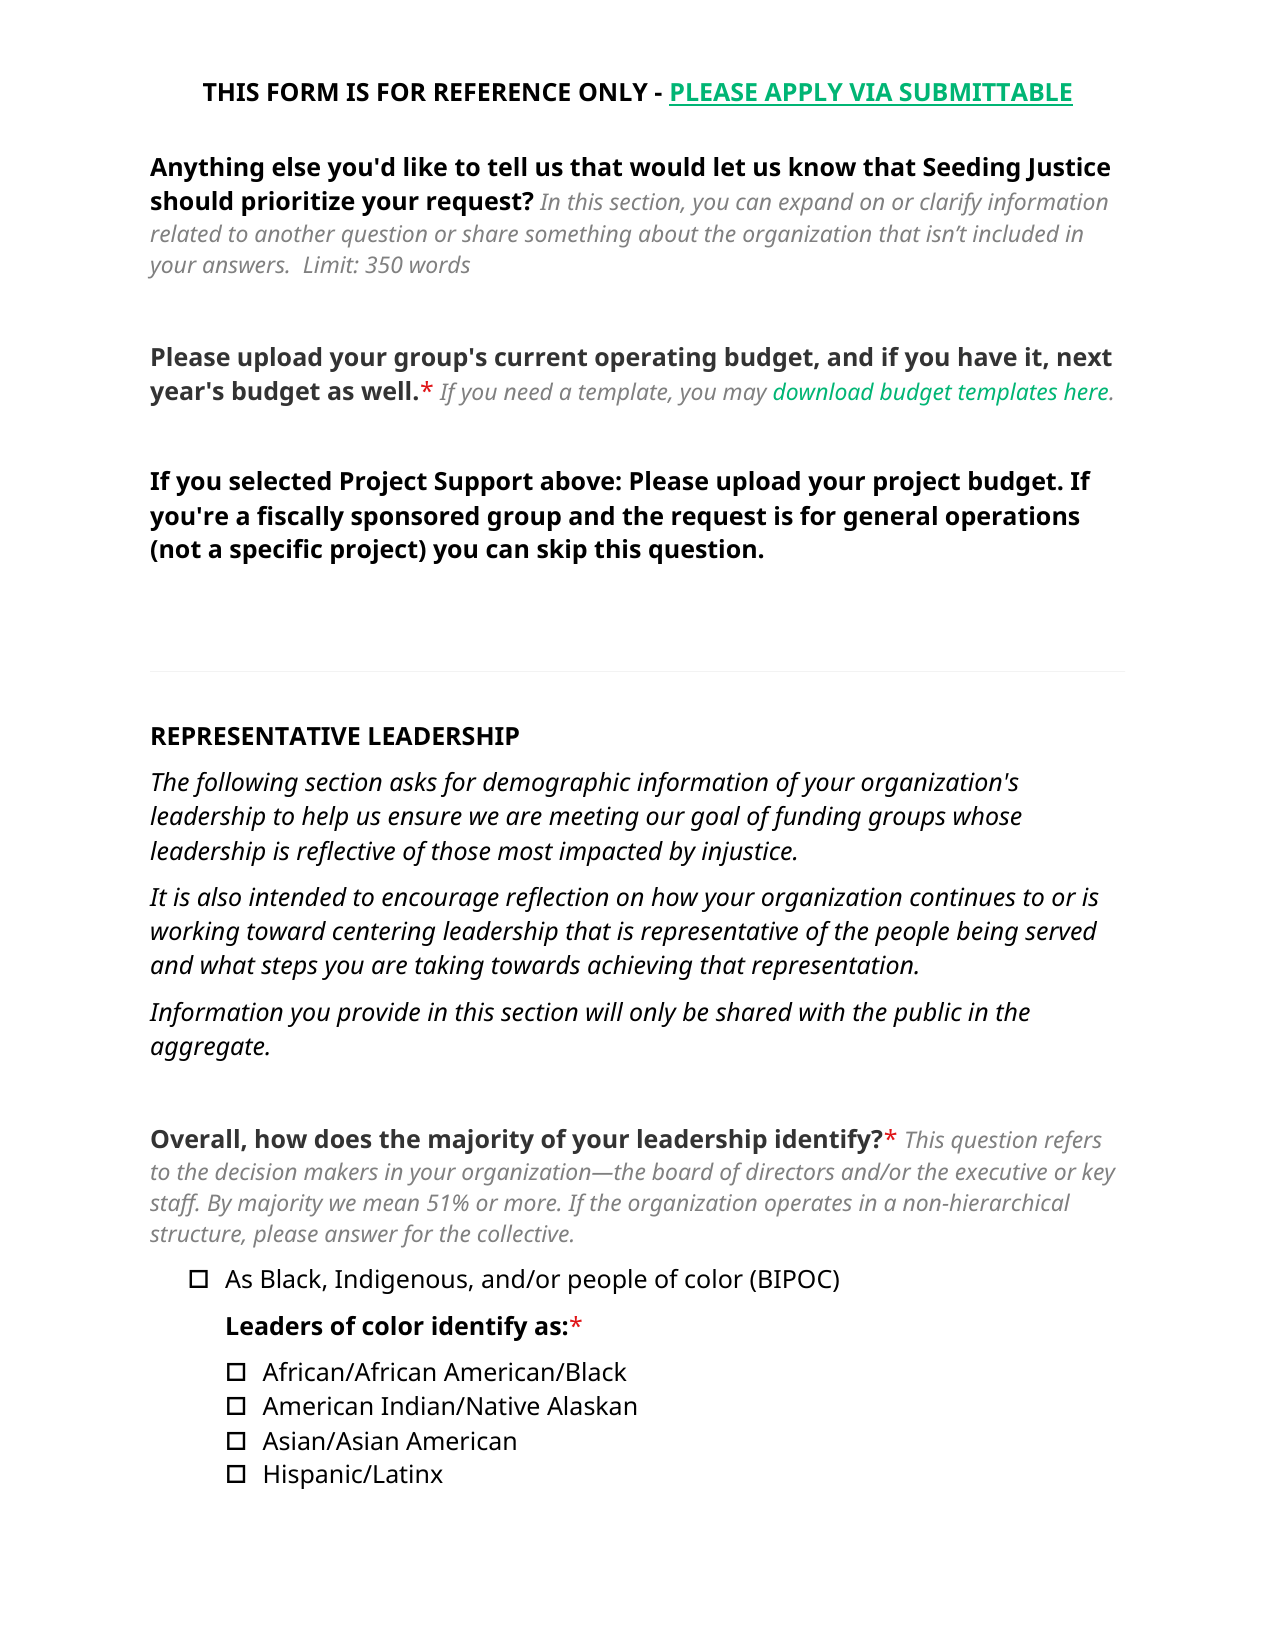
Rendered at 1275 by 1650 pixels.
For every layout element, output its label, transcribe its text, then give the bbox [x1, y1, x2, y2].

text The following section asks for demographic information of your organization's leadership to help us ensure we are meeting our goal of funding groups whose leadership is reflective of those most impacted by injustice. [150, 765, 1125, 867]
text Overall, how does the majority of your leadership identify?* This question refers to the decision makers in your organization—the board of directors and/or the executive or key staff. By majority we mean 51% or more. If the organization operates in a non-hierarchical structure, please answer for the collective. [150, 1122, 1125, 1249]
list American Indian/Native Alaskan [225, 1389, 1089, 1423]
list As Black, Indigenous, and/or people of color (BIPOC) [187, 1262, 1089, 1296]
text Anything else you'd like to tell us that would let us know that Seeding Justice should prioritize your request? In this section, you can expand on or clarify information related to another question or share something about the organization that isn’t included in your answers. Limit: 350 words [150, 150, 1125, 281]
list Asian/Asian American [225, 1423, 1089, 1457]
text Information you provide in this section will only be shared with the public in the aggregate. [150, 994, 1125, 1062]
text It is also intended to encourage reflection on how your organization continues to or is working toward centering leadership that is representative of the people being served and what steps you are taking towards achieving that representation. [150, 880, 1125, 982]
list African/African American/Black [225, 1355, 1089, 1389]
text Leaders of color identify as:* [225, 1308, 1089, 1342]
list Hispanic/Latinx [225, 1457, 1089, 1491]
text Please upload your group's current operating budget, and if you have it, next year's budget as well.* If you need a template, you may download budget templates here. [150, 340, 1125, 408]
text If you selected Project Support above: Please upload your project budget. If you're a fiscally sponsored group and the request is for general operations (not a specific project) you can skip this question. [150, 464, 1125, 566]
text REPRESENTATIVE LEADERSHIP [150, 718, 1125, 752]
